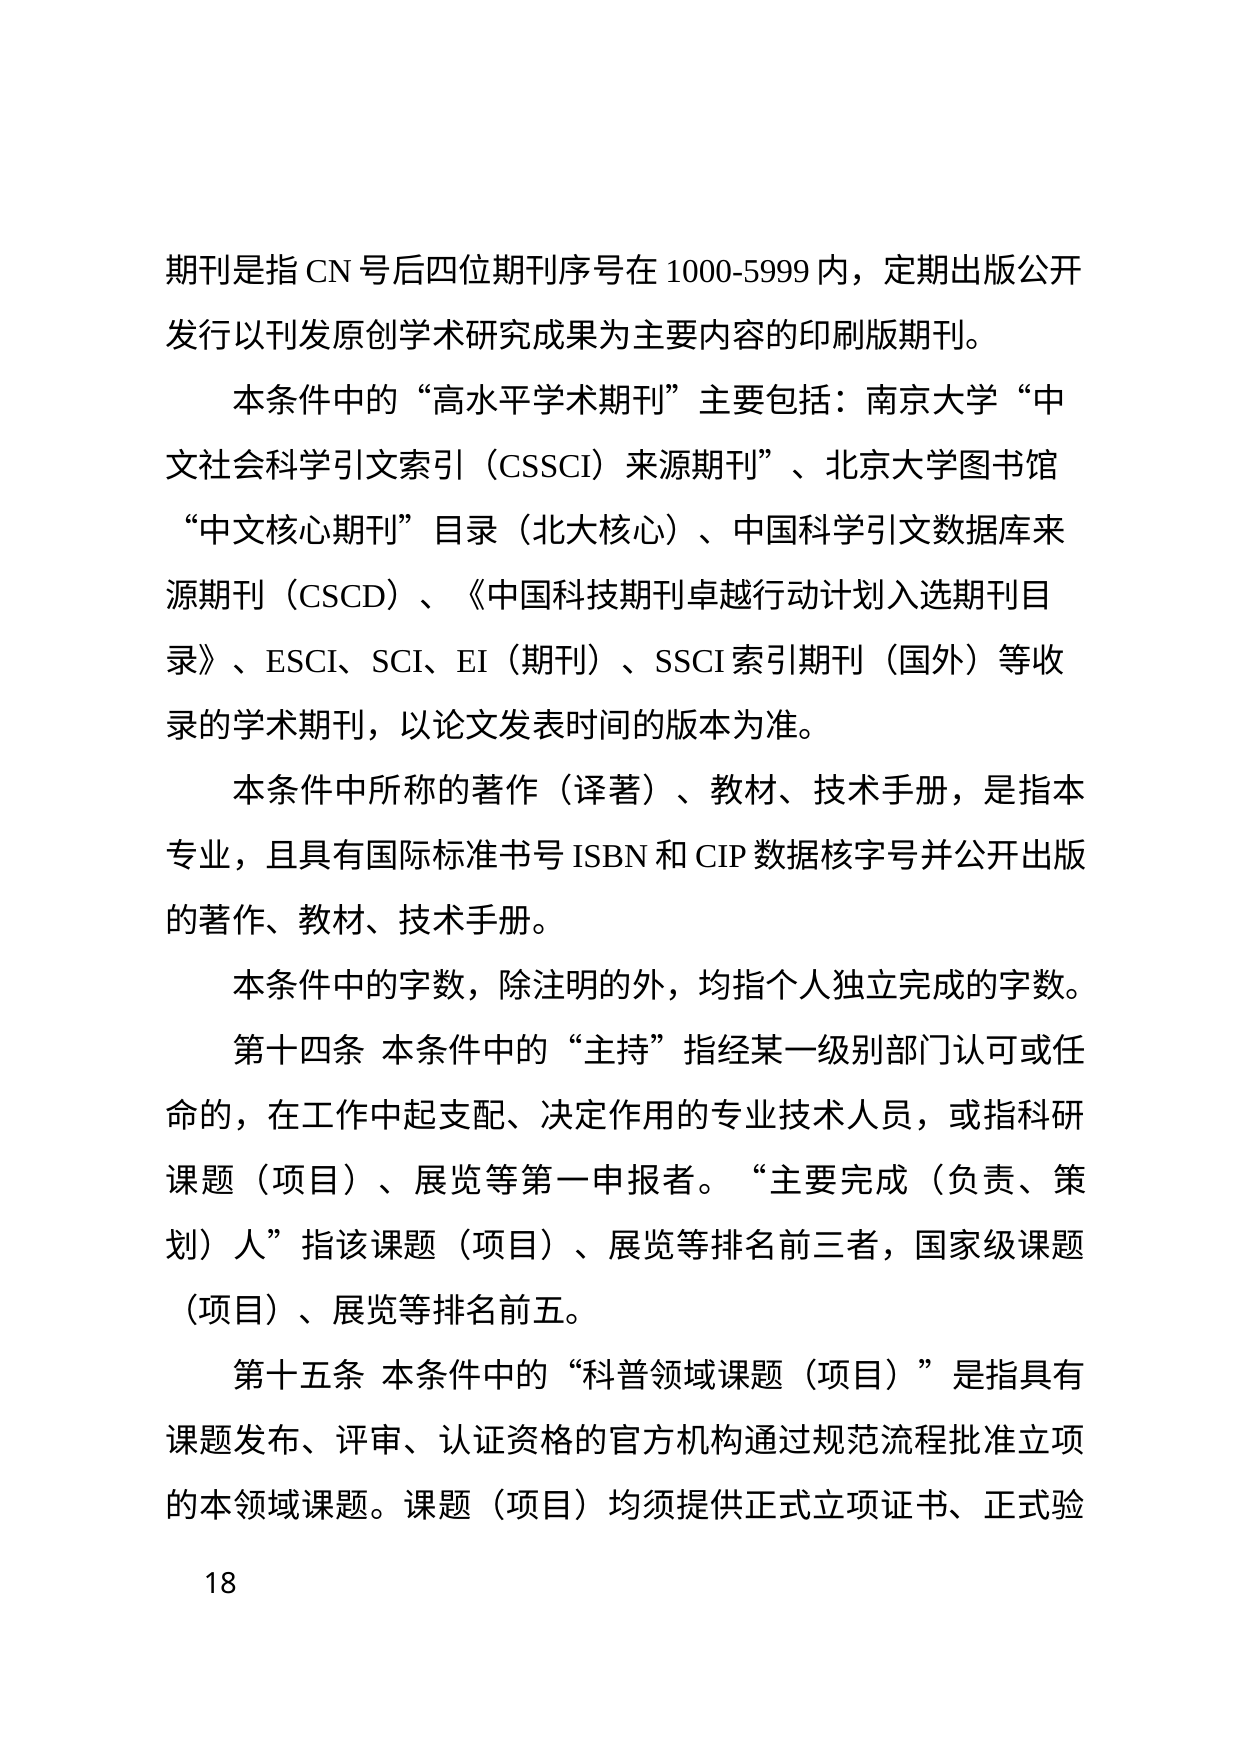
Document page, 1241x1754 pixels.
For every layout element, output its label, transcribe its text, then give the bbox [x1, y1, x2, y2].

text 本条件中的字数，除注明的外，均指个人独立完成的字数。 [165, 951, 1087, 1016]
text 本条件中所称的著作（译著）、教材、技术手册，是指本专业，且具有国际标准书号ISBN和CIP数据核字号并公开出版的著作、教材、技术手册。 [165, 756, 1087, 951]
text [165, 1341, 1087, 1536]
text 第十四条 本条件中的“主持”指经某一级别部门认可或任命的，在工作中起支配、决定作用的专业技术人员，或指科研课题（项目）、展览等第一申报者。“主要完成（负责、策划）人”指该课题（项目）、展览等排名前三者，国家级课题（项目）、展览等排名前五。 [165, 1016, 1087, 1341]
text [165, 236, 1087, 366]
text 本条件中的“高水平学术期刊”主要包括：南京大学“中文社会科学引文索引（CSSCI）来源期刊”、北京大学图书馆“中文核心期刊”目录（北大核心）、中国科学引文数据库来源期刊（CSCD）、《中国科技期刊卓越行动计划入选期刊目录》、ESCI、SCI、EI（期刊）、SSCI索引期刊（国外）等收录的学术期刊，以论文发表时间的版本为准。 [165, 366, 1087, 756]
